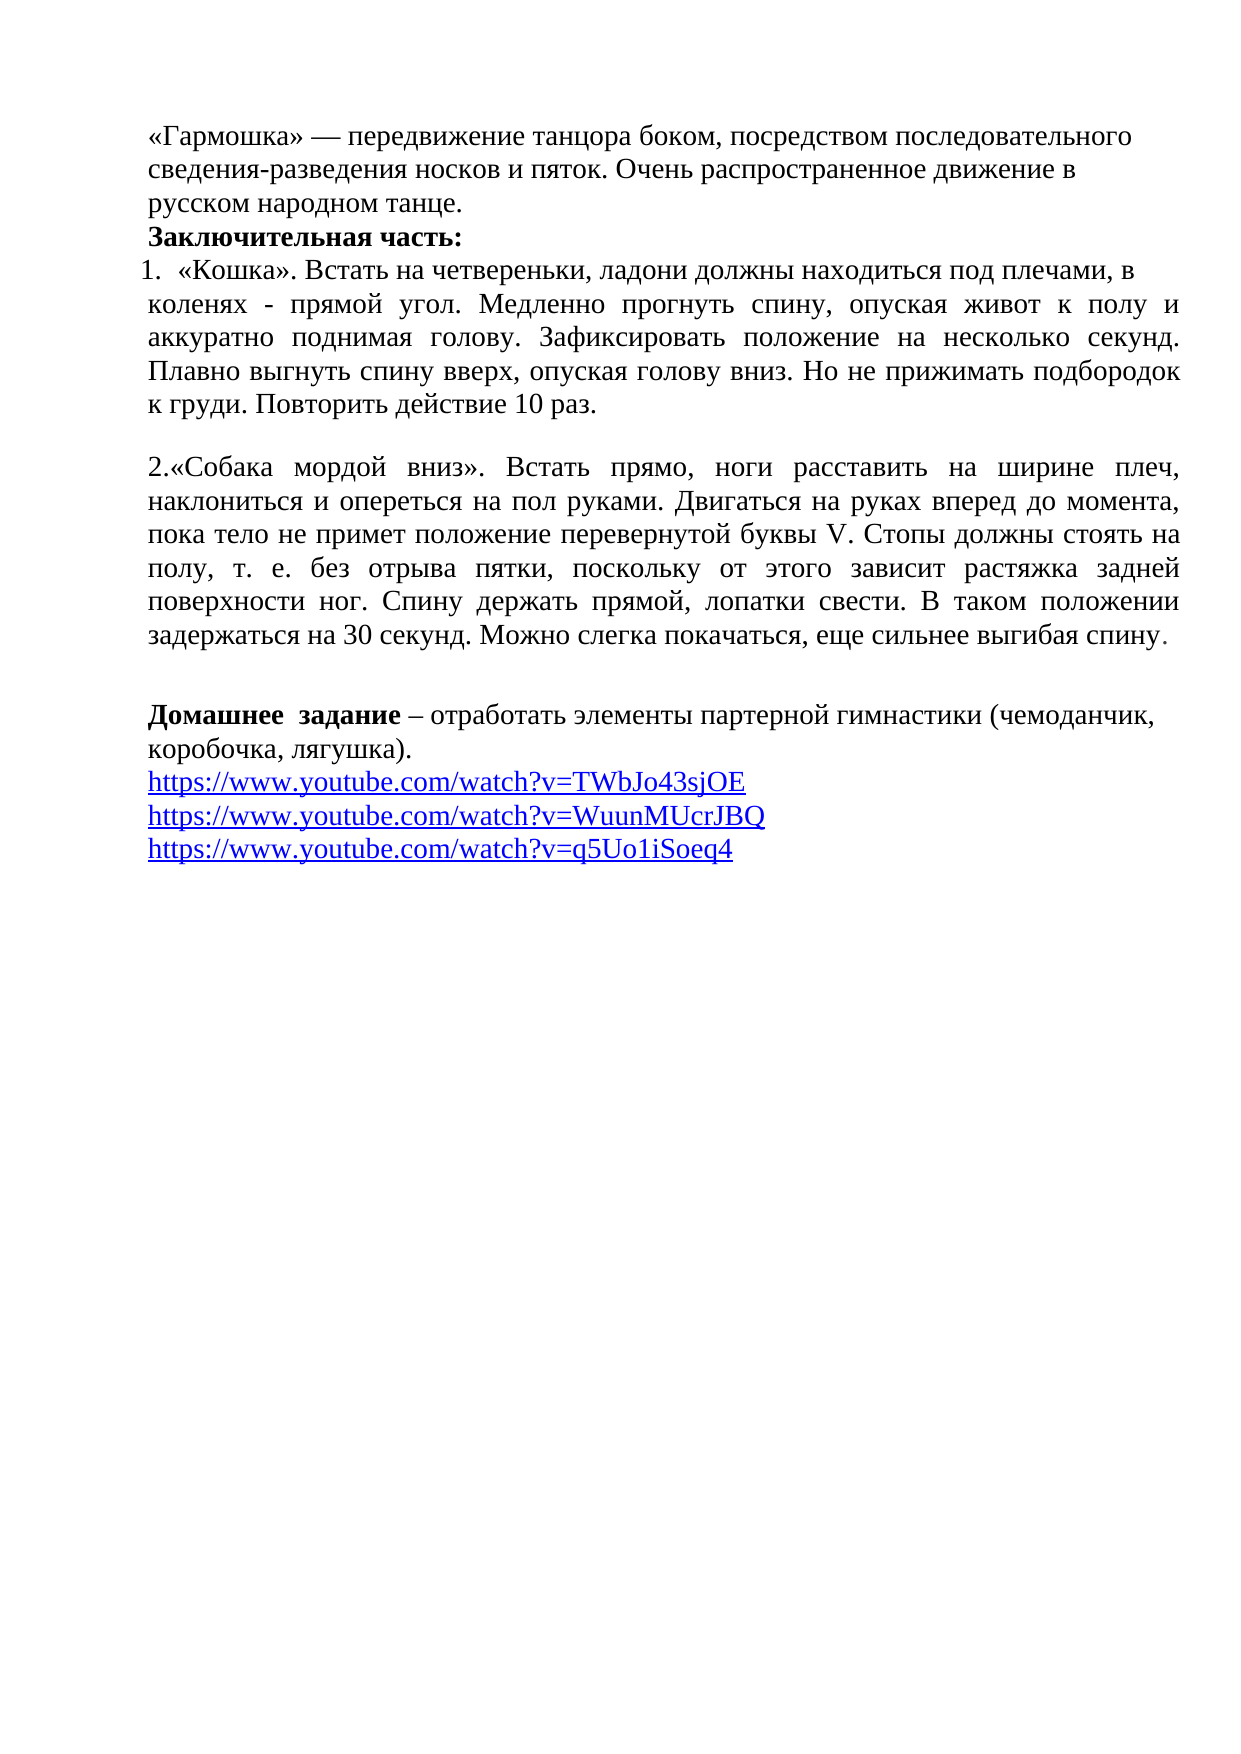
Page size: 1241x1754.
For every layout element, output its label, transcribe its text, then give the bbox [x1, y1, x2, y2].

text коленях - прямой угол. Медленно прогнуть спину, опуская живот к полу и аккуратно поднимая голову. Зафиксировать положение на несколько секунд. Плавно выгнуть спину вверх, опуская голову вниз. Но не прижимать подбородок к груди. Повторить действие 10 раз. [148, 286, 1181, 420]
text «Гармошка» — передвижение танцора боком, посредством последовательного сведения-разведения носков и пяток. Очень распространенное движение в русском народном танце. [463, 118, 1181, 219]
text https://www.youtube.com/watch?v=WuunMUcrJBQ [148, 798, 1181, 831]
text https://www.youtube.com/watch?v=q5Uo1iSoeq4 [148, 831, 1181, 865]
list «Кошка». Встать на четвереньки, ладони должны находиться под плечами, в [140, 252, 1181, 286]
text Домашнее задание – отработать элементы партерной гимнастики (чемоданчик, коробочка, лягушка). [148, 697, 1181, 764]
text Заключительная часть: [148, 219, 1181, 252]
text 2.«Собака мордой вниз». Встать прямо, ноги расставить на ширине плеч, наклониться и опереться на пол руками. Двигаться на руках вперед до момента, пока тело не примет положение перевернутой буквы V. Стопы должны стоять на полу, т. е. без отрыва пятки, поскольку от этого зависит растяжка задней поверхности ног. Спину держать прямой, лопатки свести. В таком положении задержаться на 30 секунд. Можно слегка покачаться, еще сильнее выгибая спину. [148, 449, 1181, 650]
text https://www.youtube.com/watch?v=TWbJo43sjOE [148, 764, 1181, 798]
